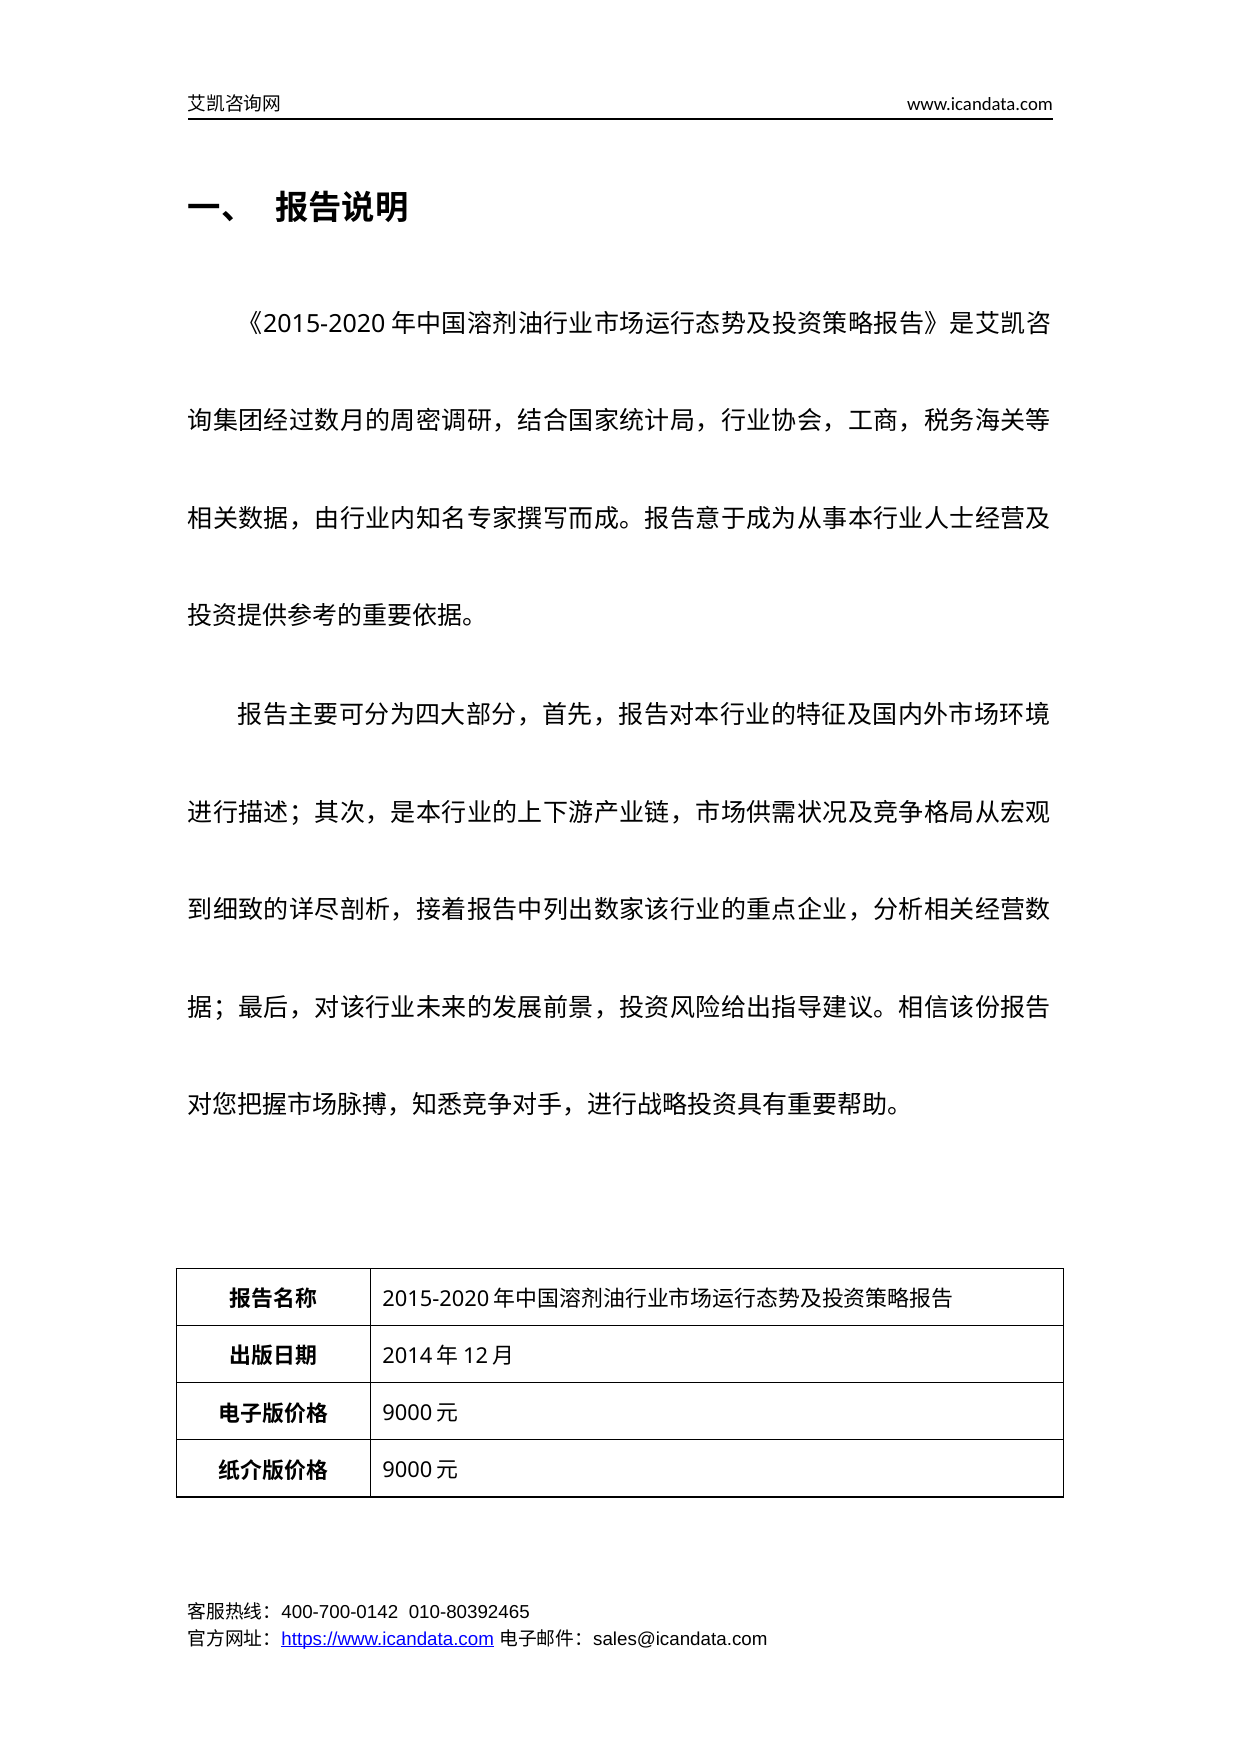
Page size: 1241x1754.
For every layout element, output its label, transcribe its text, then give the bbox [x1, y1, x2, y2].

text 报告主要可分为四大部分，首先，报告对本行业的特征及国内外市场环境进行描述；其次，是本行业的上下游产业链，市场供需状况及竞争格局从宏观到细致的详尽剖析，接着报告中列出数家该行业的重点企业，分析相关经营数据；最后，对该行业未来的发展前景，投资风险给出指导建议。相信该份报告对您把握市场脉搏，知悉竞争对手，进行战略投资具有重要帮助。 [187, 681, 1053, 1136]
subtitle 报告说明 [187, 172, 1053, 237]
table_cell 2014年12月 [371, 1326, 1063, 1382]
table_cell 电子版价格 [177, 1383, 370, 1439]
table_header 报告名称 [177, 1269, 370, 1325]
table_cell 出版日期 [177, 1326, 370, 1382]
text 《2015-2020年中国溶剂油行业市场运行态势及投资策略报告》是艾凯咨询集团经过数月的周密调研，结合国家统计局，行业协会，工商，税务海关等相关数据，由行业内知名专家撰写而成。报告意于成为从事本行业人士经营及投资提供参考的重要依据。 [187, 289, 1053, 646]
table_cell 9000元 [371, 1383, 1063, 1439]
table_cell 纸介版价格 [177, 1440, 370, 1496]
table_header 2015-2020年中国溶剂油行业市场运行态势及投资策略报告 [371, 1269, 1063, 1325]
table_cell 9000元 [371, 1440, 1063, 1496]
